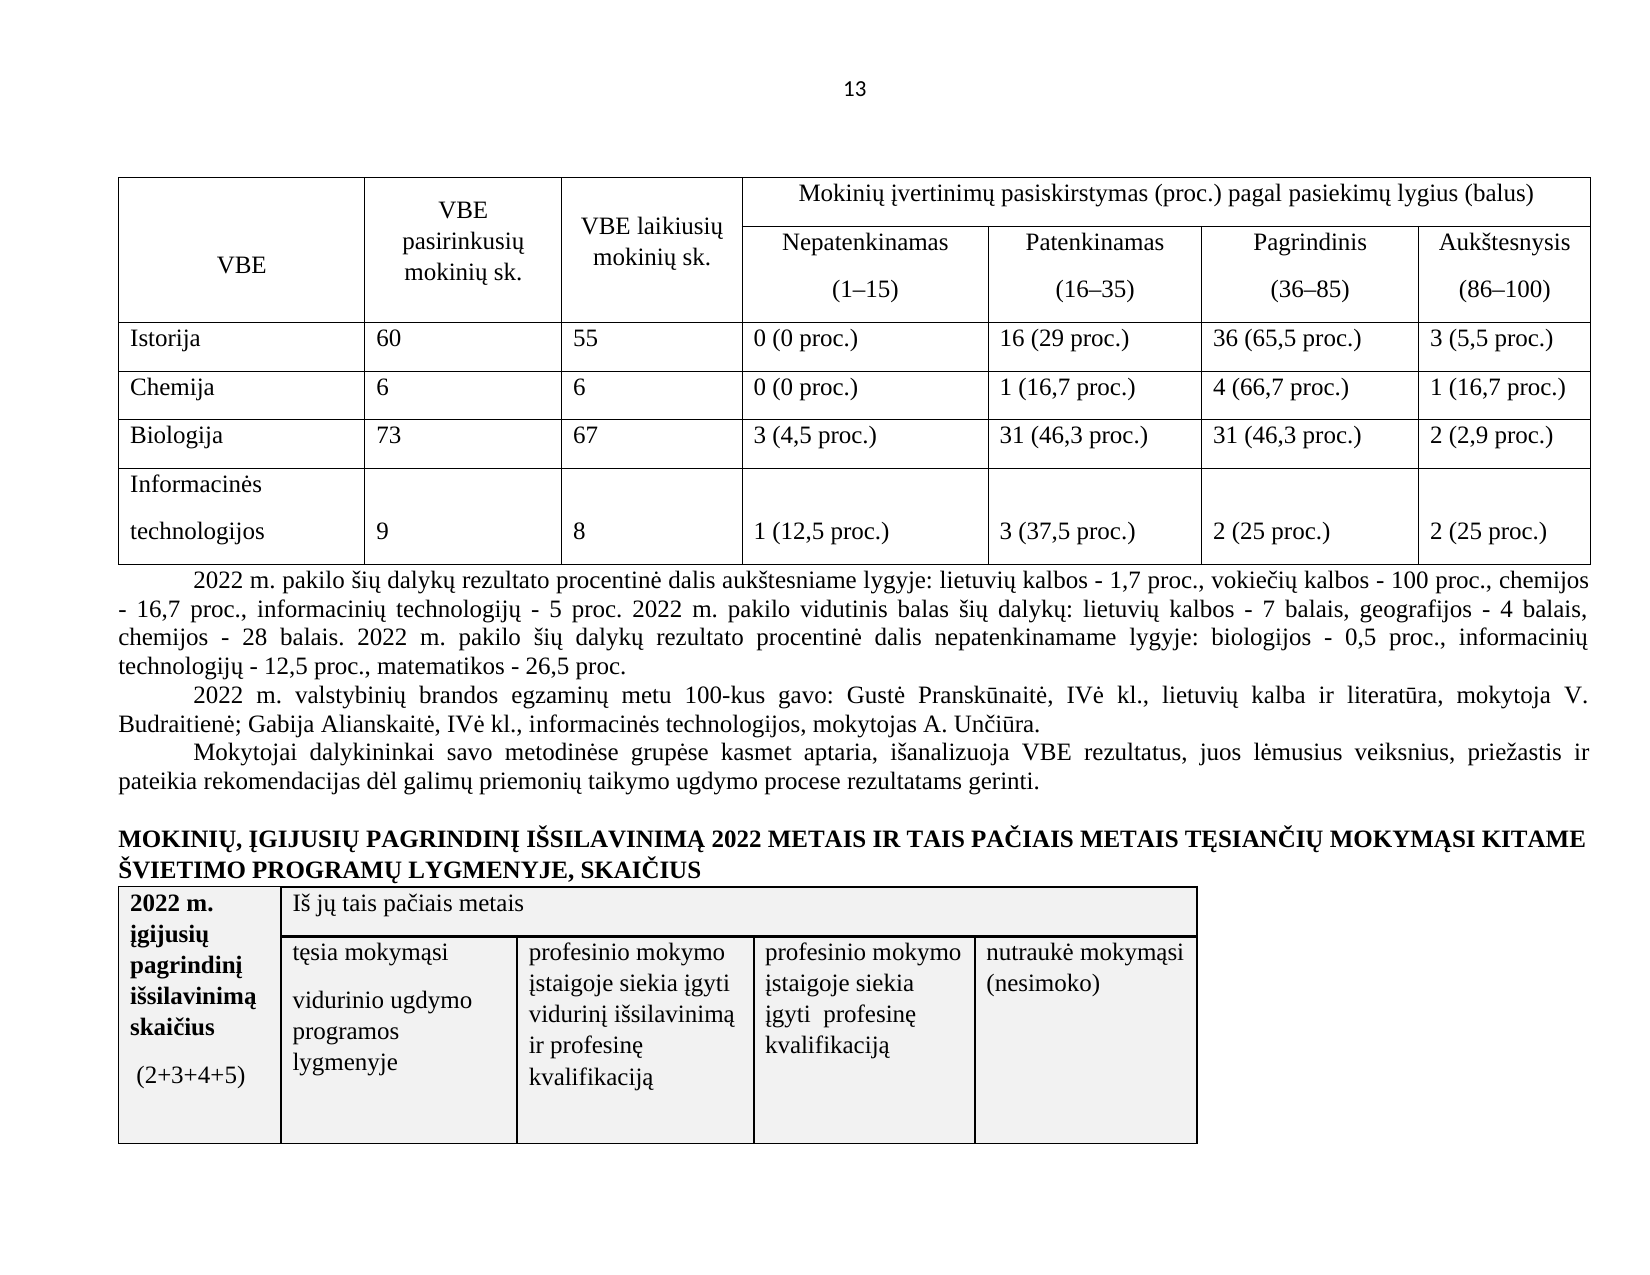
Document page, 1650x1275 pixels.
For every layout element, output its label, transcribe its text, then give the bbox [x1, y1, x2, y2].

table_cell 2 (25 proc.) [1419, 469, 1590, 564]
table_cell nutraukė mokymąsi (nesimoko) [976, 938, 1196, 1078]
table_cell 2 (25 proc.) [1202, 469, 1418, 564]
table_cell tęsia mokymąsi vidurinio ugdymo programos lygmenyje [282, 938, 516, 1143]
table_cell Informacinės technologijos [119, 469, 364, 564]
table_header VBE pasirinkusių mokinių sk. [365, 178, 561, 322]
table_cell Pagrindinis (36–85) [1202, 227, 1418, 322]
table_cell 1 (12,5 proc.) [743, 469, 988, 564]
table_cell 9 [365, 469, 561, 564]
table_header VBE [119, 178, 364, 322]
table_cell 2 (2,9 proc.) [1419, 420, 1590, 468]
table_cell Chemija [119, 372, 364, 419]
table_cell 31 (46,3 proc.) [1202, 420, 1418, 468]
table_cell 73 [365, 420, 561, 468]
table_cell 0 (0 proc.) [743, 323, 988, 371]
table_cell 4 (66,7 proc.) [1202, 372, 1418, 419]
table_header 2022 m. įgijusių pagrindinį išsilavinimą skaičius (2+3+4+5) [119, 887, 280, 1143]
table_header Mokinių įvertinimų pasiskirstymas (proc.) pagal pasiekimų lygius (balus) [743, 178, 1590, 226]
table_cell 8 [562, 469, 742, 564]
table_cell 36 (65,5 proc.) [1202, 323, 1418, 371]
table_cell 6 [562, 372, 742, 419]
table_header Iš jų tais pačiais metais [282, 888, 1196, 935]
table_cell [755, 1078, 974, 1143]
text Mokytojai dalykininkai savo metodinėse grupėse kasmet aptaria, išanalizuoja VBE rezultatus, juos lėmusius veiksnius, priežastis ir pateikia rekomendacijas dėl galimų priemonių taikymo ugdymo procese rezultatams gerinti. [118, 737, 1591, 795]
table_cell 31 (46,3 proc.) [989, 420, 1201, 468]
table_cell 1 (16,7 proc.) [1419, 372, 1590, 419]
table_cell 60 [365, 323, 561, 371]
table_cell Istorija [119, 323, 364, 371]
table_cell 55 [562, 323, 742, 371]
table_cell 3 (5,5 proc.) [1419, 323, 1590, 371]
table_cell Biologija [119, 420, 364, 468]
table_cell 67 [562, 420, 742, 468]
table_cell profesinio mokymo įstaigoje siekia įgyti profesinę kvalifikaciją [755, 938, 974, 1078]
table_cell profesinio mokymo įstaigoje siekia įgyti vidurinį išsilavinimą ir profesinę kvalifikaciją [518, 938, 753, 1143]
table_cell 3 (37,5 proc.) [989, 469, 1201, 564]
text MOKINIŲ, ĮGIJUSIŲ PAGRINDINĮ IŠSILAVINIMĄ 2022 METAIS IR TAIS PAČIAIS METAIS TĘSIANČIŲ MOKYMĄSI KITAME ŠVIETIMO PROGRAMŲ LYGMENYJE, SKAIČIUS [118, 824, 1591, 883]
table_cell 1 (16,7 proc.) [989, 372, 1201, 419]
table_cell [976, 1078, 1196, 1143]
text 2022 m. valstybinių brandos egzaminų metu 100-kus gavo: Gustė Pranskūnaitė, IVė kl., lietuvių kalba ir literatūra, mokytoja V. Budraitienė; Gabija Alianskaitė, IVė kl., informacinės technologijos, mokytojas A. Unčiūra. [118, 680, 1591, 737]
table_cell 6 [365, 372, 561, 419]
table_cell Patenkinamas (16–35) [989, 227, 1201, 322]
table_cell Nepatenkinamas (1–15) [743, 227, 988, 322]
text 2022 m. pakilo šių dalykų rezultato procentinė dalis aukštesniame lygyje: lietuvių kalbos - 1,7 proc., vokiečių kalbos - 100 proc., chemijos - 16,7 proc., informacinių technologijų - 5 proc. 2022 m. pakilo vidutinis balas šių dalykų: lietuvių kalbos - 7 balais, geografijos - 4 balais, chemijos - 28 balais. 2022 m. pakilo šių dalykų rezultato procentinė dalis nepatenkinamame lygyje: biologijos - 0,5 proc., informacinių technologijų - 12,5 proc., matematikos - 26,5 proc. [118, 565, 1591, 680]
table_cell 16 (29 proc.) [989, 323, 1201, 371]
table_header VBE laikiusių mokinių sk. [562, 178, 742, 322]
table_cell 0 (0 proc.) [743, 372, 988, 419]
table_cell 3 (4,5 proc.) [743, 420, 988, 468]
table_cell Aukštesnysis (86–100) [1419, 227, 1590, 322]
